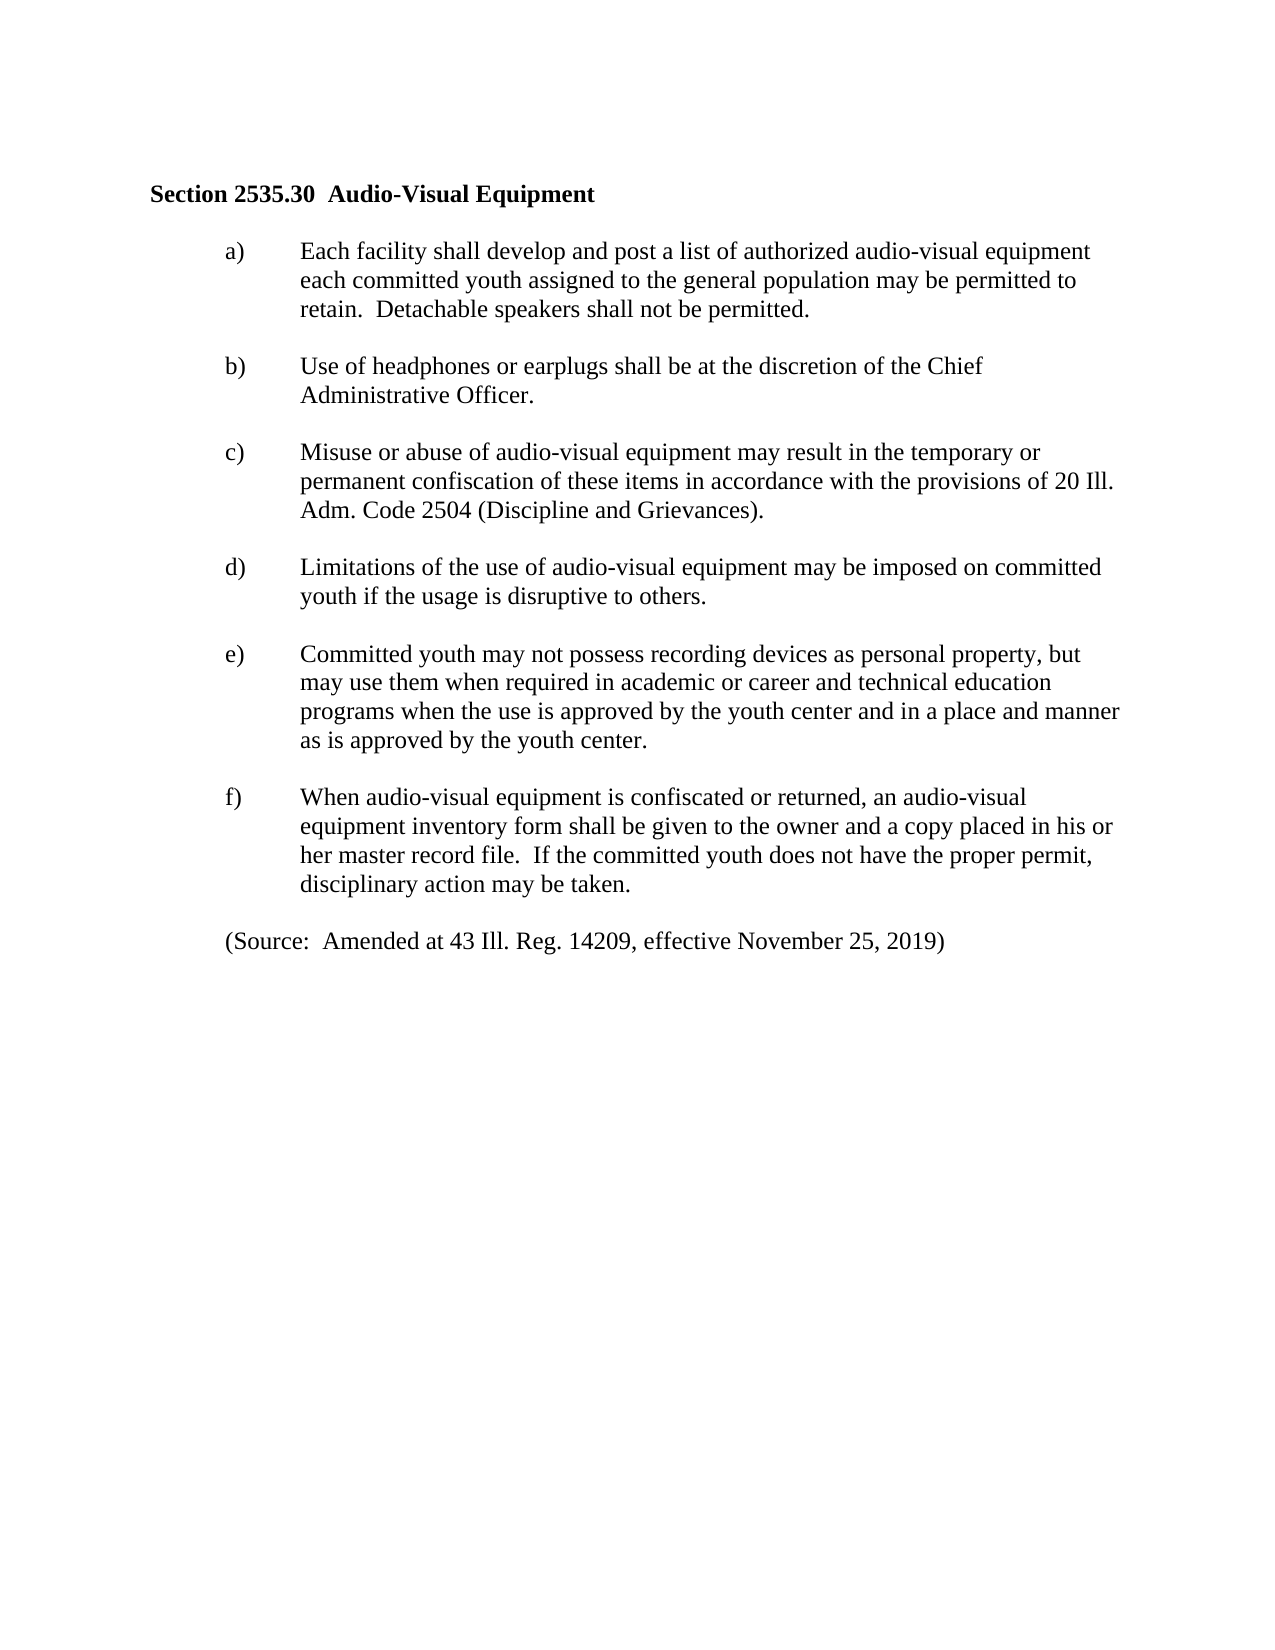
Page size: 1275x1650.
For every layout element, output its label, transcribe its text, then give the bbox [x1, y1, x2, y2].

text c) Misuse or abuse of audio-visual equipment may result in the temporary or permanent confiscation of these items in accordance with the provisions of 20 Ill. Adm. Code 2504 (Discipline and Grievances). [225, 437, 1125, 524]
text b) Use of headphones or earplugs shall be at the discretion of the Chief Administrative Officer. [225, 351, 1125, 409]
text f) When audio-visual equipment is confiscated or returned, an audio-visual equipment inventory form shall be given to the owner and a copy placed in his or her master record file. If the committed youth does not have the proper permit, disciplinary action may be taken. [225, 782, 1125, 897]
text d) Limitations of the use of audio-visual equipment may be imposed on committed youth if the usage is disruptive to others. [225, 552, 1125, 610]
text e) Committed youth may not possess recording devices as personal property, but may use them when required in academic or career and technical education programs when the use is approved by the youth center and in a place and manner as is approved by the youth center. [225, 639, 1125, 754]
text (Source: Amended at 43 Ill. Reg. 14209, effective November 25, 2019) [225, 926, 1125, 955]
text a) Each facility shall develop and post a list of authorized audio-visual equipment each committed youth assigned to the general population may be permitted to retain. Detachable speakers shall not be permitted. [225, 236, 1125, 322]
text Section 2535.30 Audio-Visual Equipment [150, 179, 1125, 207]
